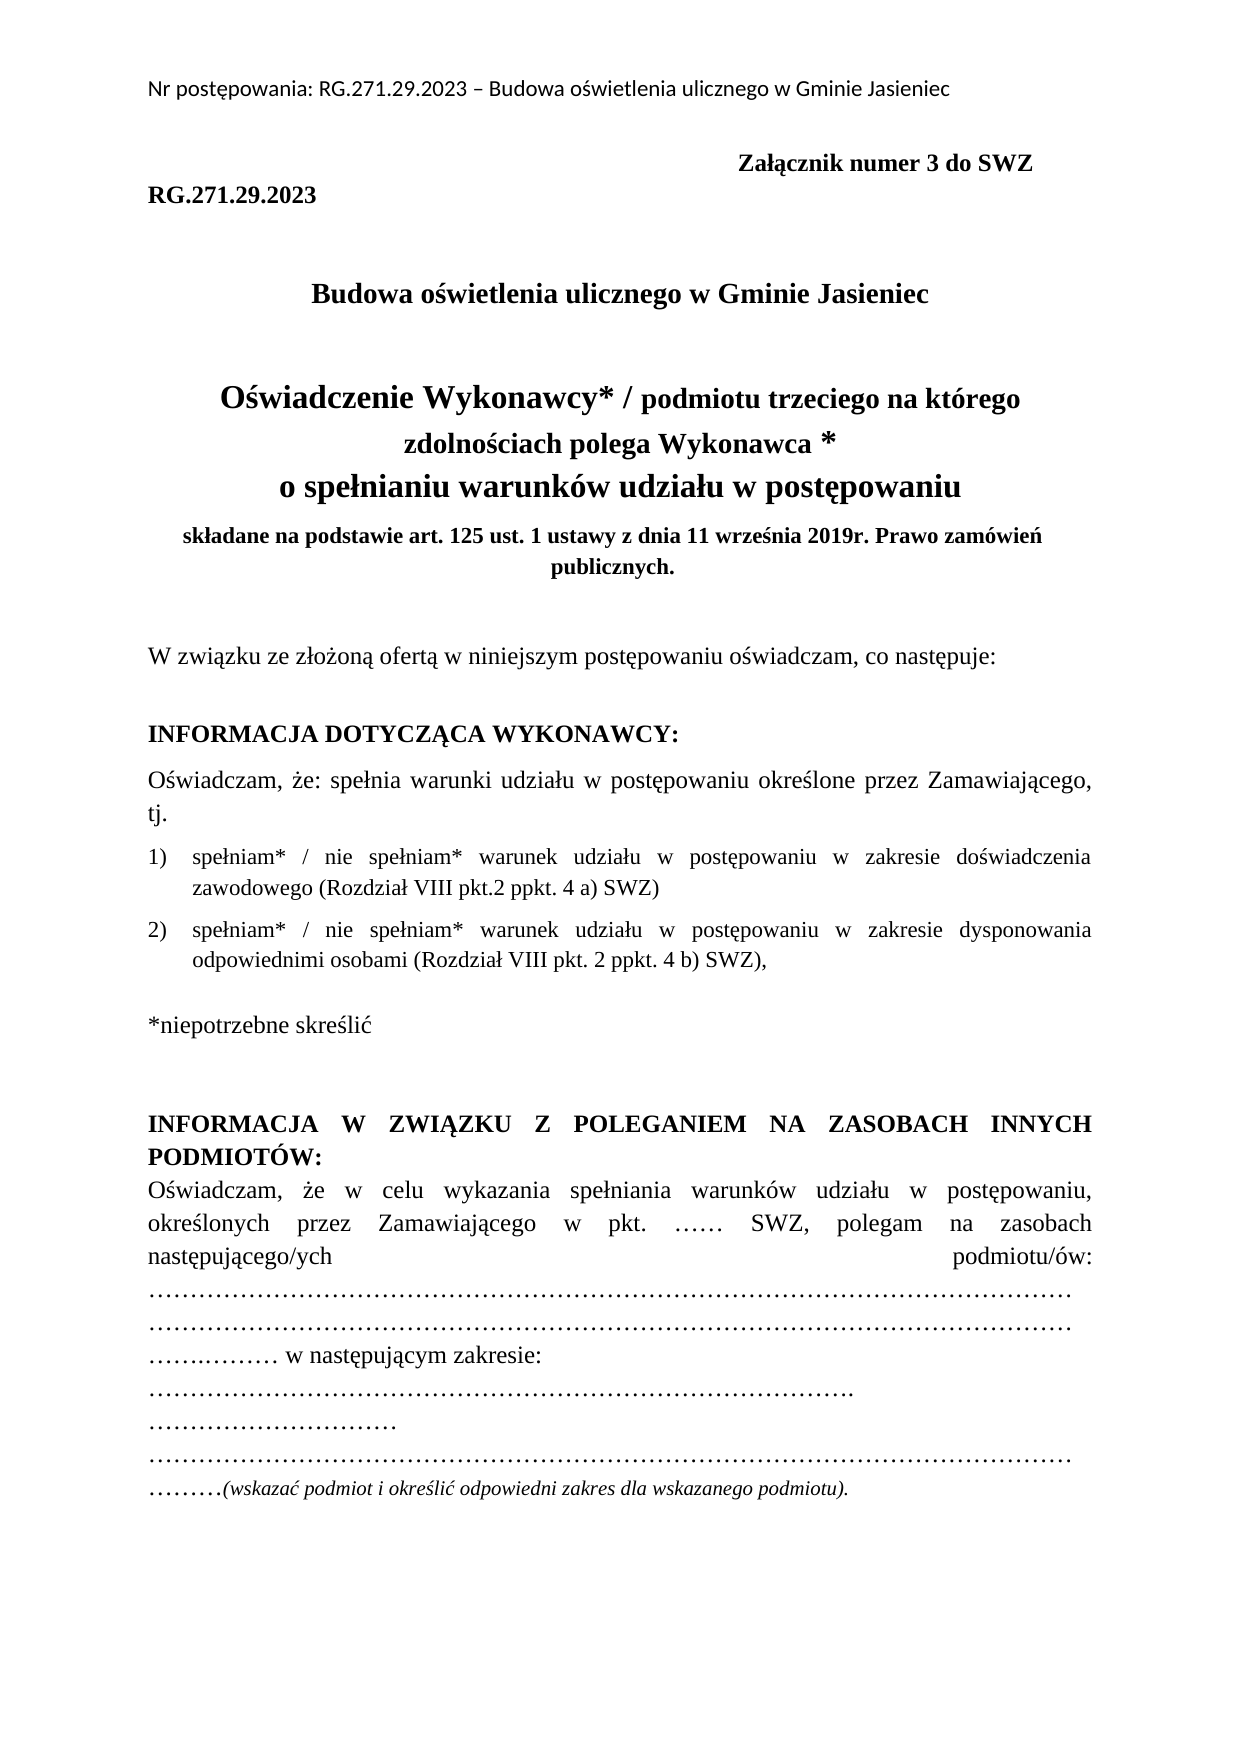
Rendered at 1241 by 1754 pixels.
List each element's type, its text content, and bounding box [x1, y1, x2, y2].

text INFORMACJA W ZWIĄZKU Z POLEGANIEM NA ZASOBACH INNYCH PODMIOTÓW: [148, 1109, 1093, 1171]
text ………………………………………………………………………….………………………… …………………………………………………………………………………………………………(wskazać podmiot i określić odpowiedni zakres dla wskazanego podmiotu). [148, 1373, 1093, 1501]
text Oświadczenie Wykonawcy* / podmiotu trzeciego na którego zdolnościach polega Wykonawca * [148, 378, 1093, 460]
text Oświadczam, że w celu wykazania spełniania warunków udziału w postępowaniu, określonych przez Zamawiającego w pkt. …… SWZ, polegam na zasobach następującego/ych podmiotu/ów: ………………………………………………………………………………………………………………………………………………………………………………………………………….……… w następującym zakresie: [148, 1175, 1093, 1369]
list spełniam* / nie spełniam* warunek udziału w postępowaniu w zakresie dysponowania odpowiednimi osobami (Rozdział VIII pkt. 2 ppkt. 4 b) SWZ), [148, 916, 1093, 973]
text *niepotrzebne skreślić [148, 1010, 1093, 1038]
text o spełnianiu warunków udziału w postępowaniu [148, 466, 1093, 504]
text składane na podstawie art. 125 ust. 1 ustawy z dnia 11 września 2019r. Prawo zamówień publicznych. [148, 522, 1078, 579]
text INFORMACJA DOTYCZĄCA WYKONAWCY: [148, 719, 1093, 748]
list spełniam* / nie spełniam* warunek udziału w postępowaniu w zakresie doświadczenia zawodowego (Rozdział VIII pkt.2 ppkt. 4 a) SWZ) [148, 843, 1093, 900]
text Załącznik numer 3 do SWZ [148, 148, 1093, 176]
text Oświadczam, że: spełnia warunki udziału w postępowaniu określone przez Zamawiającego, tj. [148, 765, 1093, 827]
text Budowa oświetlenia ulicznego w Gminie Jasieniec [148, 276, 1093, 309]
text W związku ze złożoną ofertą w niniejszym postępowaniu oświadczam, co następuje: [148, 641, 1093, 669]
text RG.271.29.2023 [148, 181, 1093, 209]
